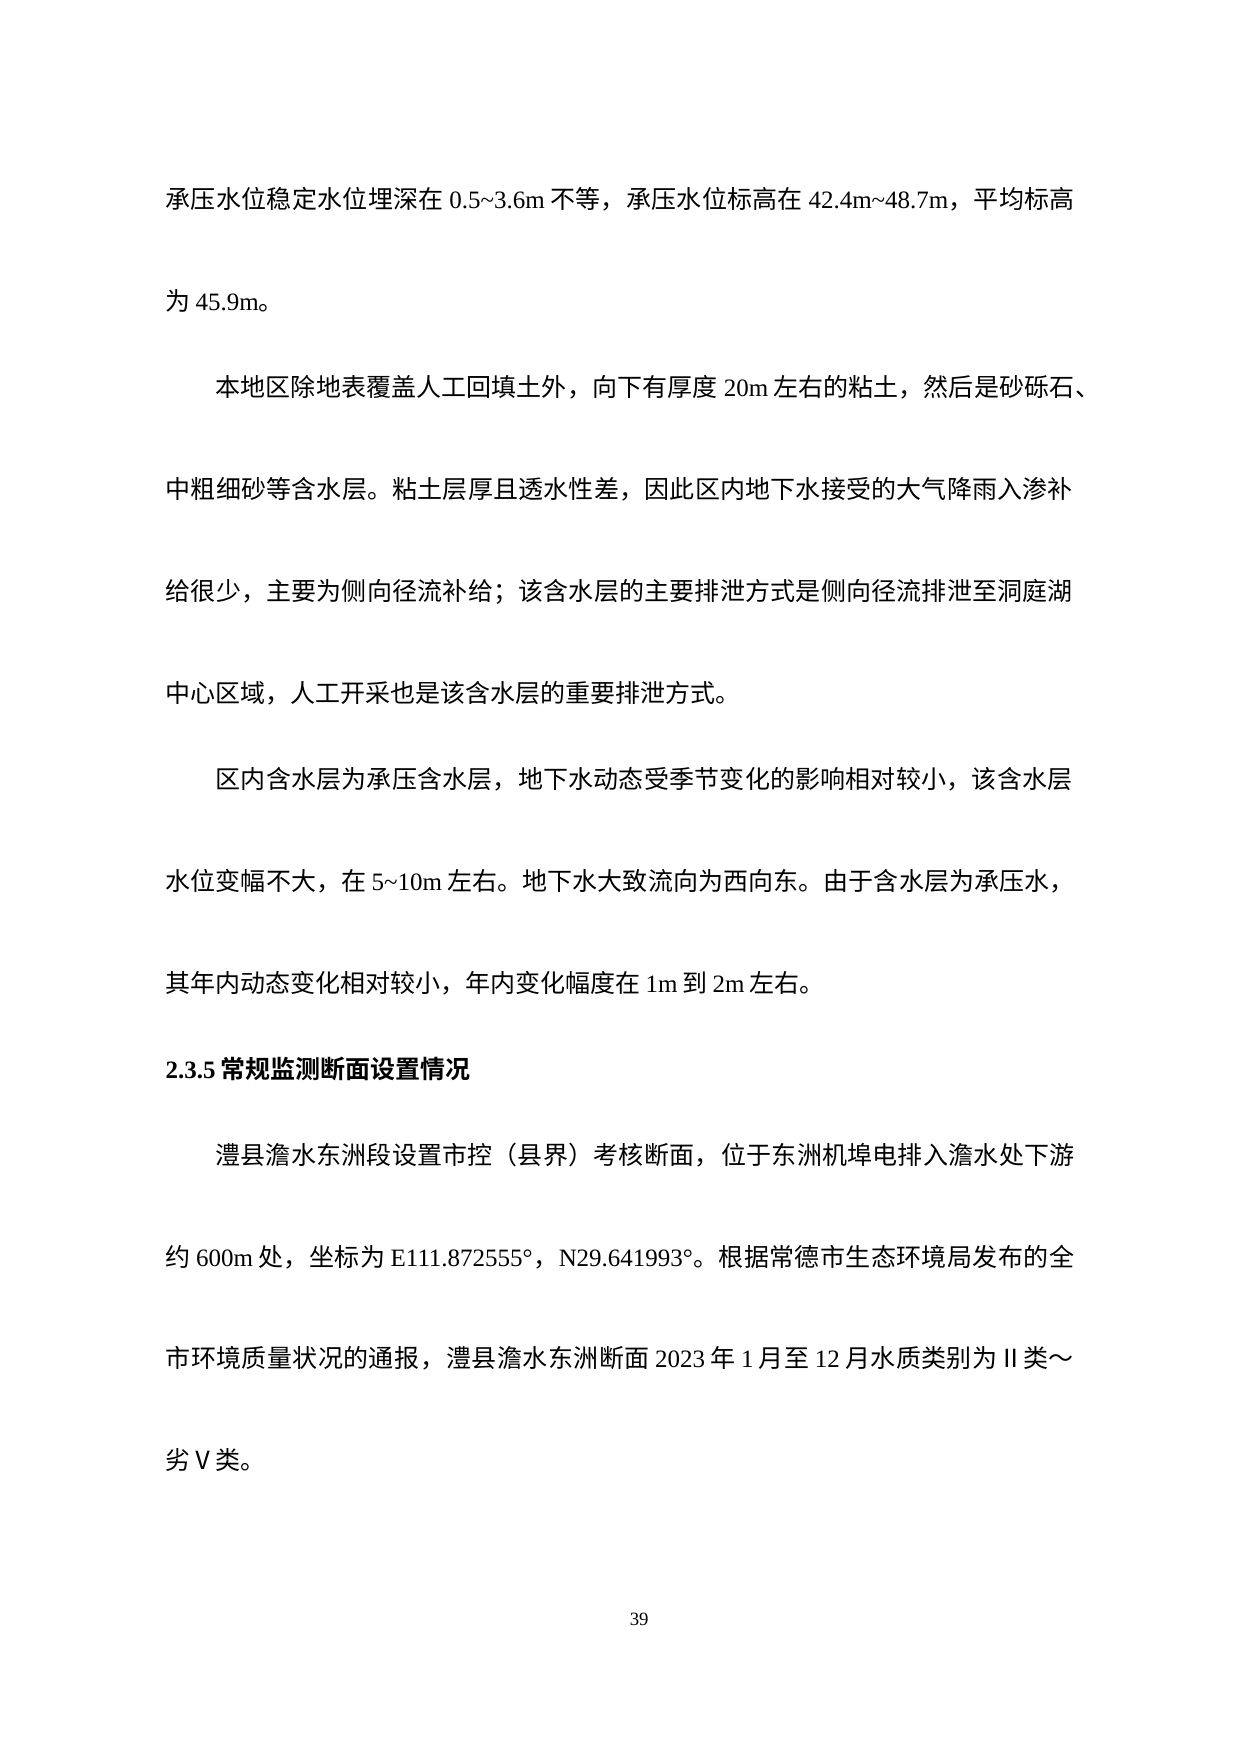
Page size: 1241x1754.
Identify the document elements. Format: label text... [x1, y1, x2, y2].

text 澧县澹水东洲段设置市控（县界）考核断面，位于东洲机埠电排入澹水处下游约600m处，坐标为E111.872555°，N29.641993°。根据常德市生态环境局发布的全市环境质量状况的通报，澧县澹水东洲断面2023年1月至12月水质类别为Ⅱ类～劣Ⅴ类。 [165, 1119, 1075, 1493]
text 区内含水层为承压含水层，地下水动态受季节变化的影响相对较小，该含水层水位变幅不大，在5~10m左右。地下水大致流向为西向东。由于含水层为承压水，其年内动态变化相对较小，年内变化幅度在1m到2m左右。 [165, 743, 1075, 1015]
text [165, 164, 1075, 334]
text 本地区除地表覆盖人工回填土外，向下有厚度20m左右的粘土，然后是砂砾石、中粗细砂等含水层。粘土层厚且透水性差，因此区内地下水接受的大气降雨入渗补给很少，主要为侧向径流补给；该含水层的主要排泄方式是侧向径流排泄至洞庭湖中心区域，人工开采也是该含水层的重要排泄方式。 [165, 352, 1075, 725]
subtitle 2.3.5常规监测断面设置情况 [165, 1033, 1075, 1101]
